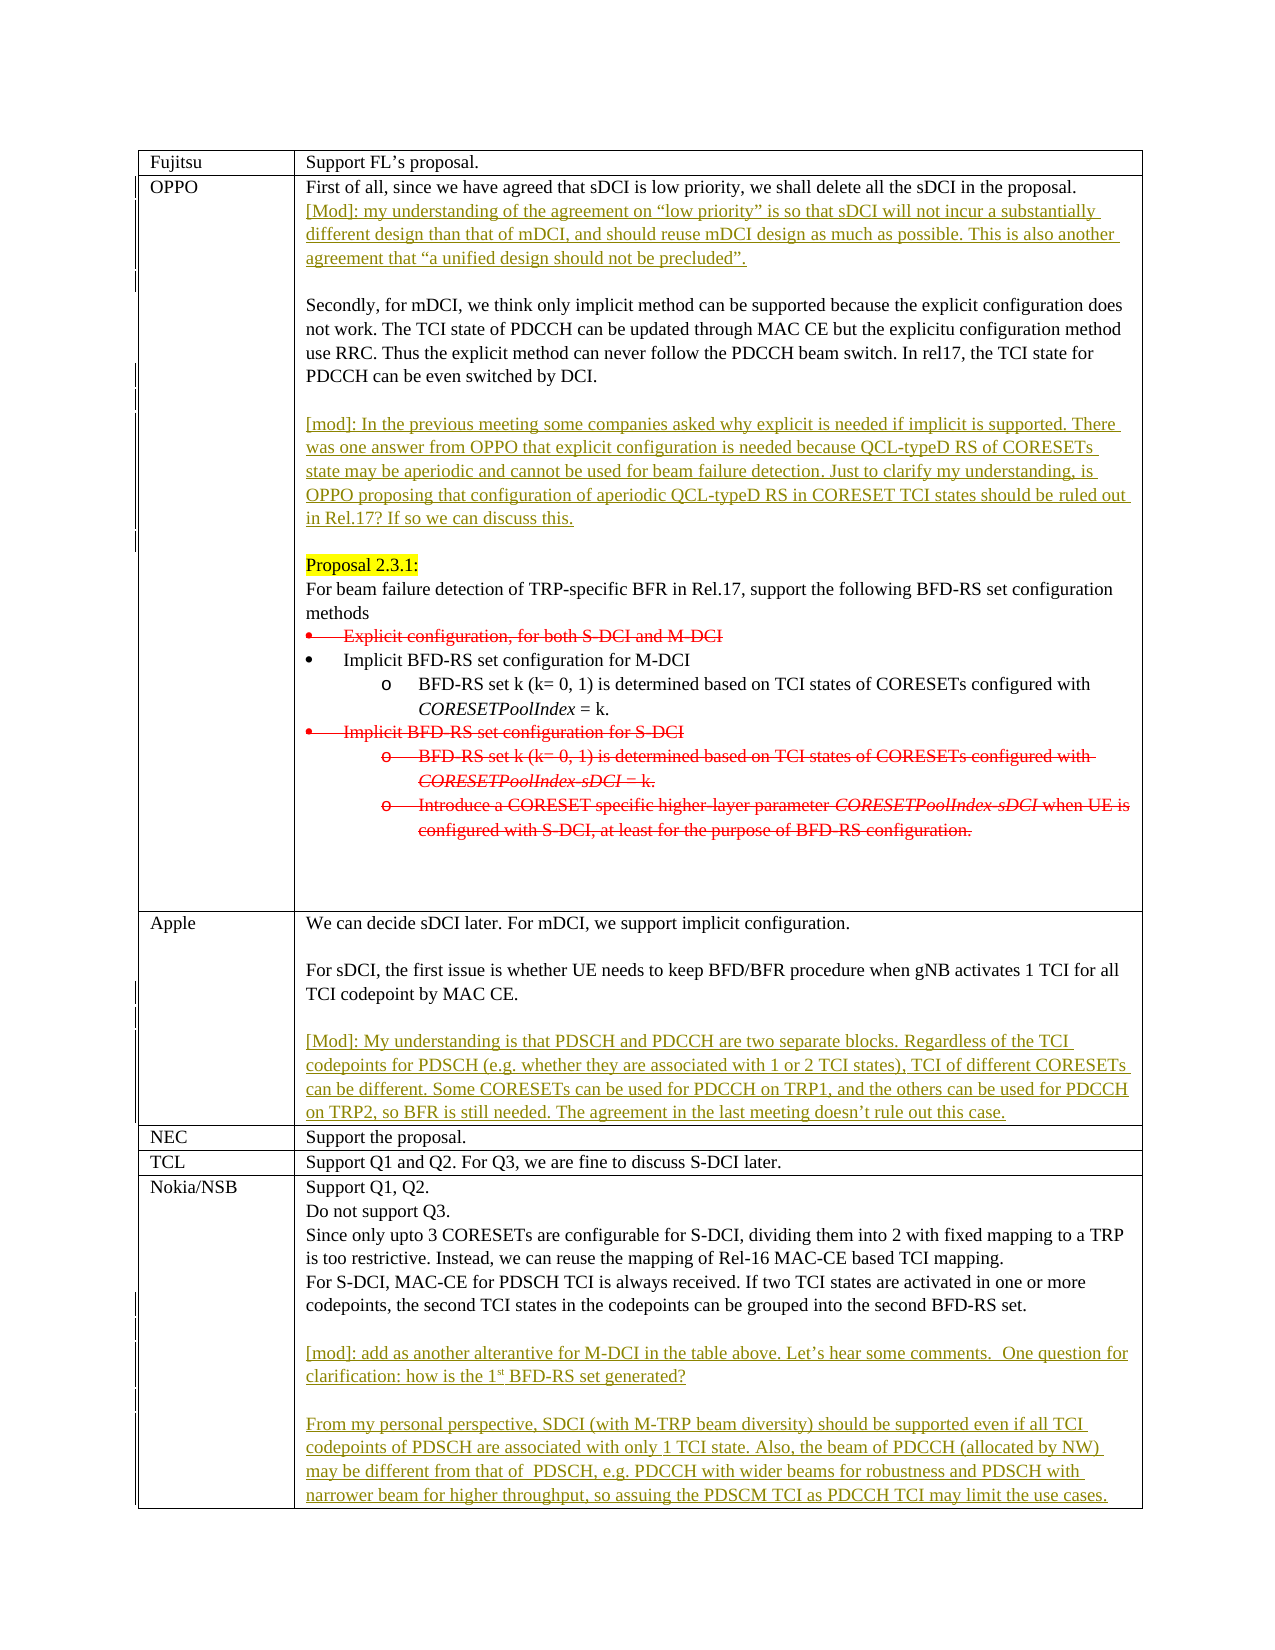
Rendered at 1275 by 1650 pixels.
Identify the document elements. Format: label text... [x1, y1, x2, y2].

table_cell TCL [139, 1151, 294, 1175]
table_cell Support the proposal. [295, 1126, 1142, 1150]
table_cell Fujitsu [139, 151, 294, 175]
table_cell OPPO [139, 176, 294, 911]
table_cell Support Q1 and Q2. For Q3, we are fine to discuss S-DCI later. [295, 1151, 1142, 1175]
table_cell Apple [139, 912, 294, 1125]
table_cell We can decide sDCI later. For mDCI, we support implicit configuration. For sDCI, the first issue is whether UE needs to keep BFD/BFR procedure when gNB activates 1 TCI for all TCI codepoint by MAC CE. [295, 912, 1142, 1125]
table_cell First of all, since we have agreed that sDCI is low priority, we shall delete all the sDCI in the proposal. Secondly, for mDCI, we think only implicit method can be supported because the explicit configuration does not work. The TCI state of PDCCH can be updated through MAC CE but the explicitu configuration method use RRC. Thus the explicit method can never follow the PDCCH beam switch. In rel17, the TCI state for PDCCH can be even switched by DCI. Proposal 2.3.1: For beam failure detection of TRP-specific BFR in Rel.17, support the following BFD-RS set configuration methods Explicit configuration, for both S-DCI and M-DCI Implicit BFD-RS set configuration for M-DCI BFD-RS set k (k= 0, 1) is determined based on TCI states of CORESETs configured with CORESETPoolIndex = k. Implicit BFD-RS set configuration for S-DCI BFD-RS set k (k= 0, 1) is determined based on TCI states of CORESETs configured with CORESETPoolIndex-sDCI = k. Introduce a CORESET specific higher-layer parameter CORESETPoolIndex-sDCI when UE is configured with S-DCI, at least for the purpose of BFD-RS configuration. [295, 176, 1142, 911]
table_cell Support FL’s proposal. [295, 151, 1142, 175]
table_cell Nokia/NSB [139, 1176, 294, 1507]
table_cell NEC [139, 1126, 294, 1150]
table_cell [295, 1176, 1142, 1507]
